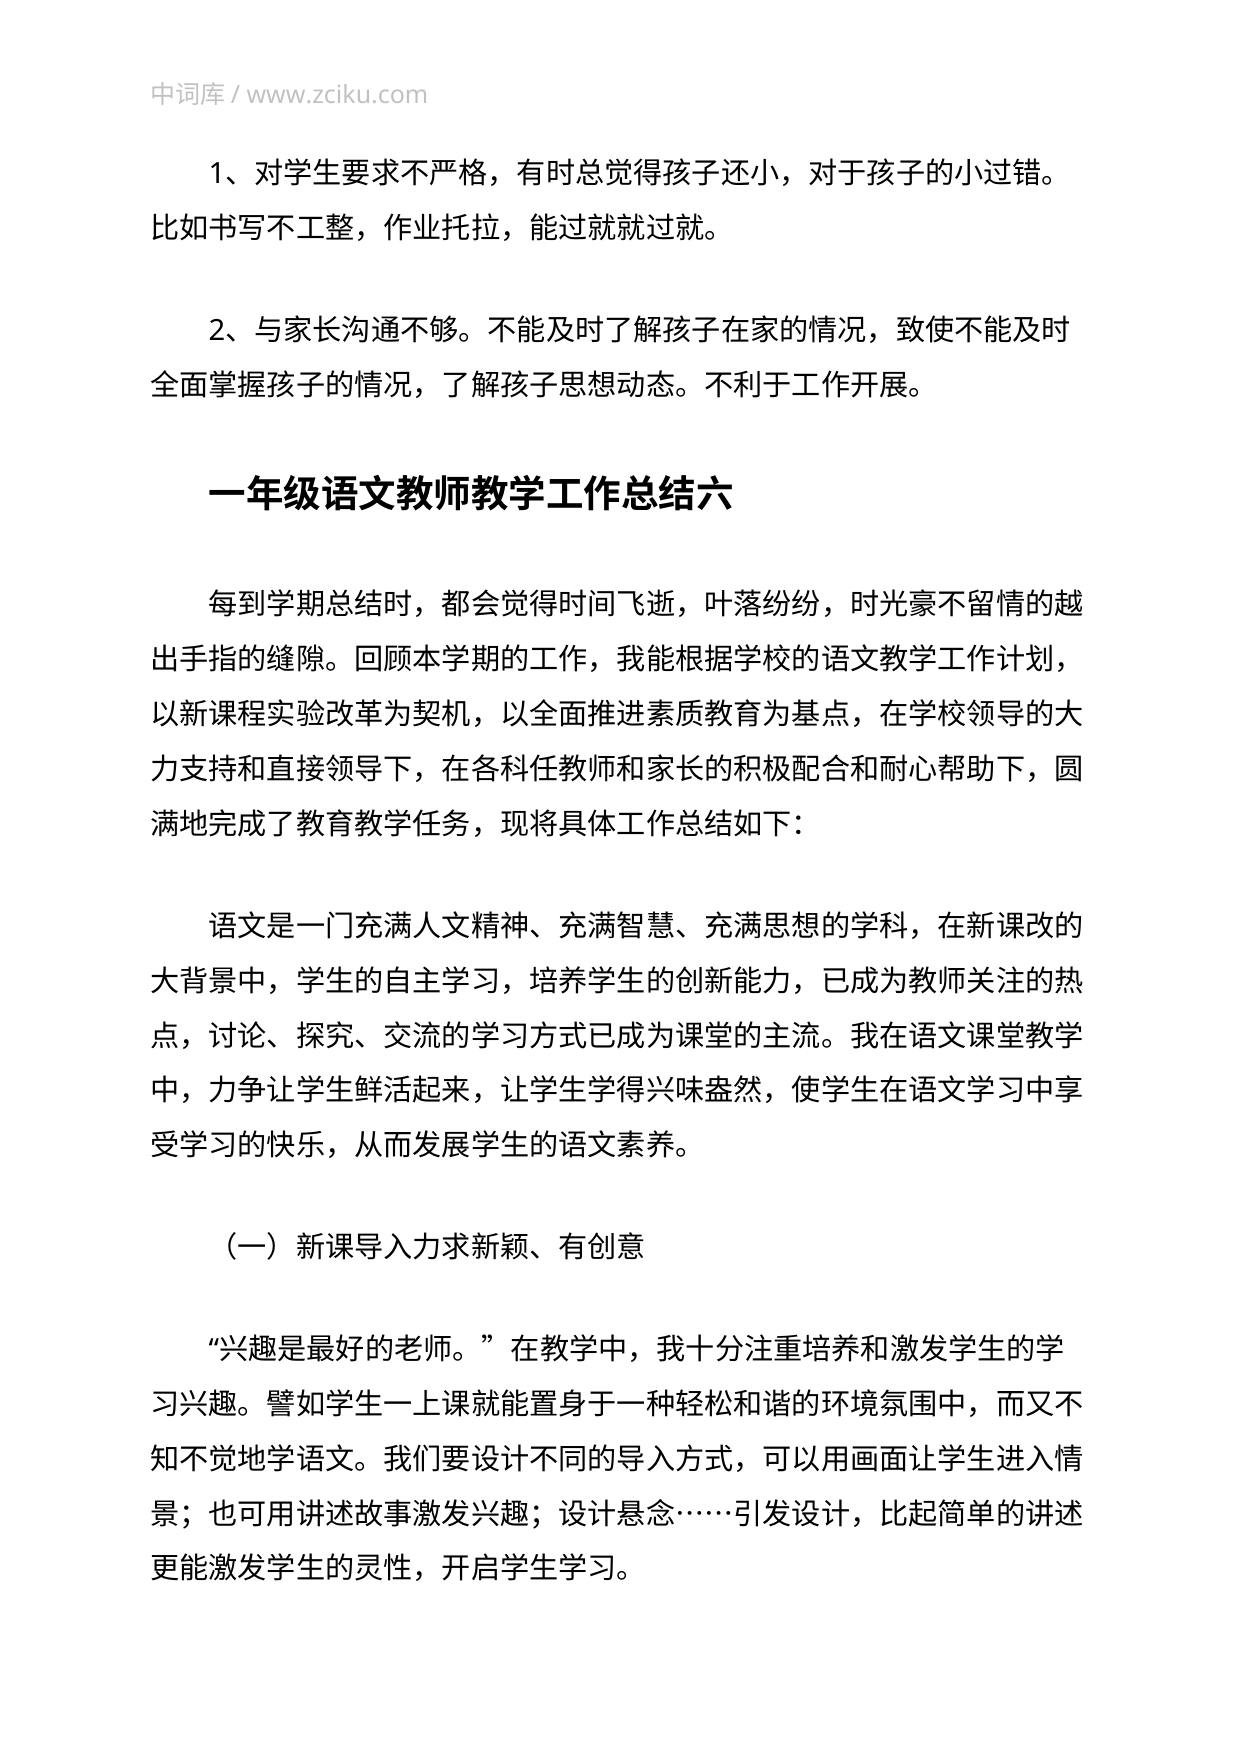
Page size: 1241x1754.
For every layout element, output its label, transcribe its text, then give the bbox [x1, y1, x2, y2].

text 一年级语文教师教学工作总结六 [150, 463, 1090, 518]
text 1、对学生要求不严格，有时总觉得孩子还小，对于孩子的小过错。比如书写不工整，作业托拉，能过就就过就。 [150, 150, 1090, 247]
text 语文是一门充满人文精神、充满智慧、充满思想的学科，在新课改的大背景中，学生的自主学习，培养学生的创新能力，已成为教师关注的热点，讨论、探究、交流的学习方式已成为课堂的主流。我在语文课堂教学中，力争让学生鲜活起来，让学生学得兴味盎然，使学生在语文学习中享受学习的快乐，从而发展学生的语文素养。 [150, 902, 1090, 1164]
text “兴趣是最好的老师。”在教学中，我十分注重培养和激发学生的学习兴趣。譬如学生一上课就能置身于一种轻松和谐的环境氛围中，而又不知不觉地学语文。我们要设计不同的导入方式，可以用画面让学生进入情景；也可用讲述故事激发兴趣；设计悬念……引发设计，比起简单的讲述更能激发学生的灵性，开启学生学习。 [150, 1325, 1090, 1587]
text 每到学期总结时，都会觉得时间飞逝，叶落纷纷，时光豪不留情的越出手指的缝隙。回顾本学期的工作，我能根据学校的语文教学工作计划，以新课程实验改革为契机，以全面推进素质教育为基点，在学校领导的大力支持和直接领导下，在各科任教师和家长的积极配合和耐心帮助下，圆满地完成了教育教学任务，现将具体工作总结如下： [150, 581, 1090, 843]
text （一）新课导入力求新颖、有创意 [150, 1224, 1090, 1266]
text 2、与家长沟通不够。不能及时了解孩子在家的情况，致使不能及时全面掌握孩子的情况，了解孩子思想动态。不利于工作开展。 [150, 307, 1090, 404]
